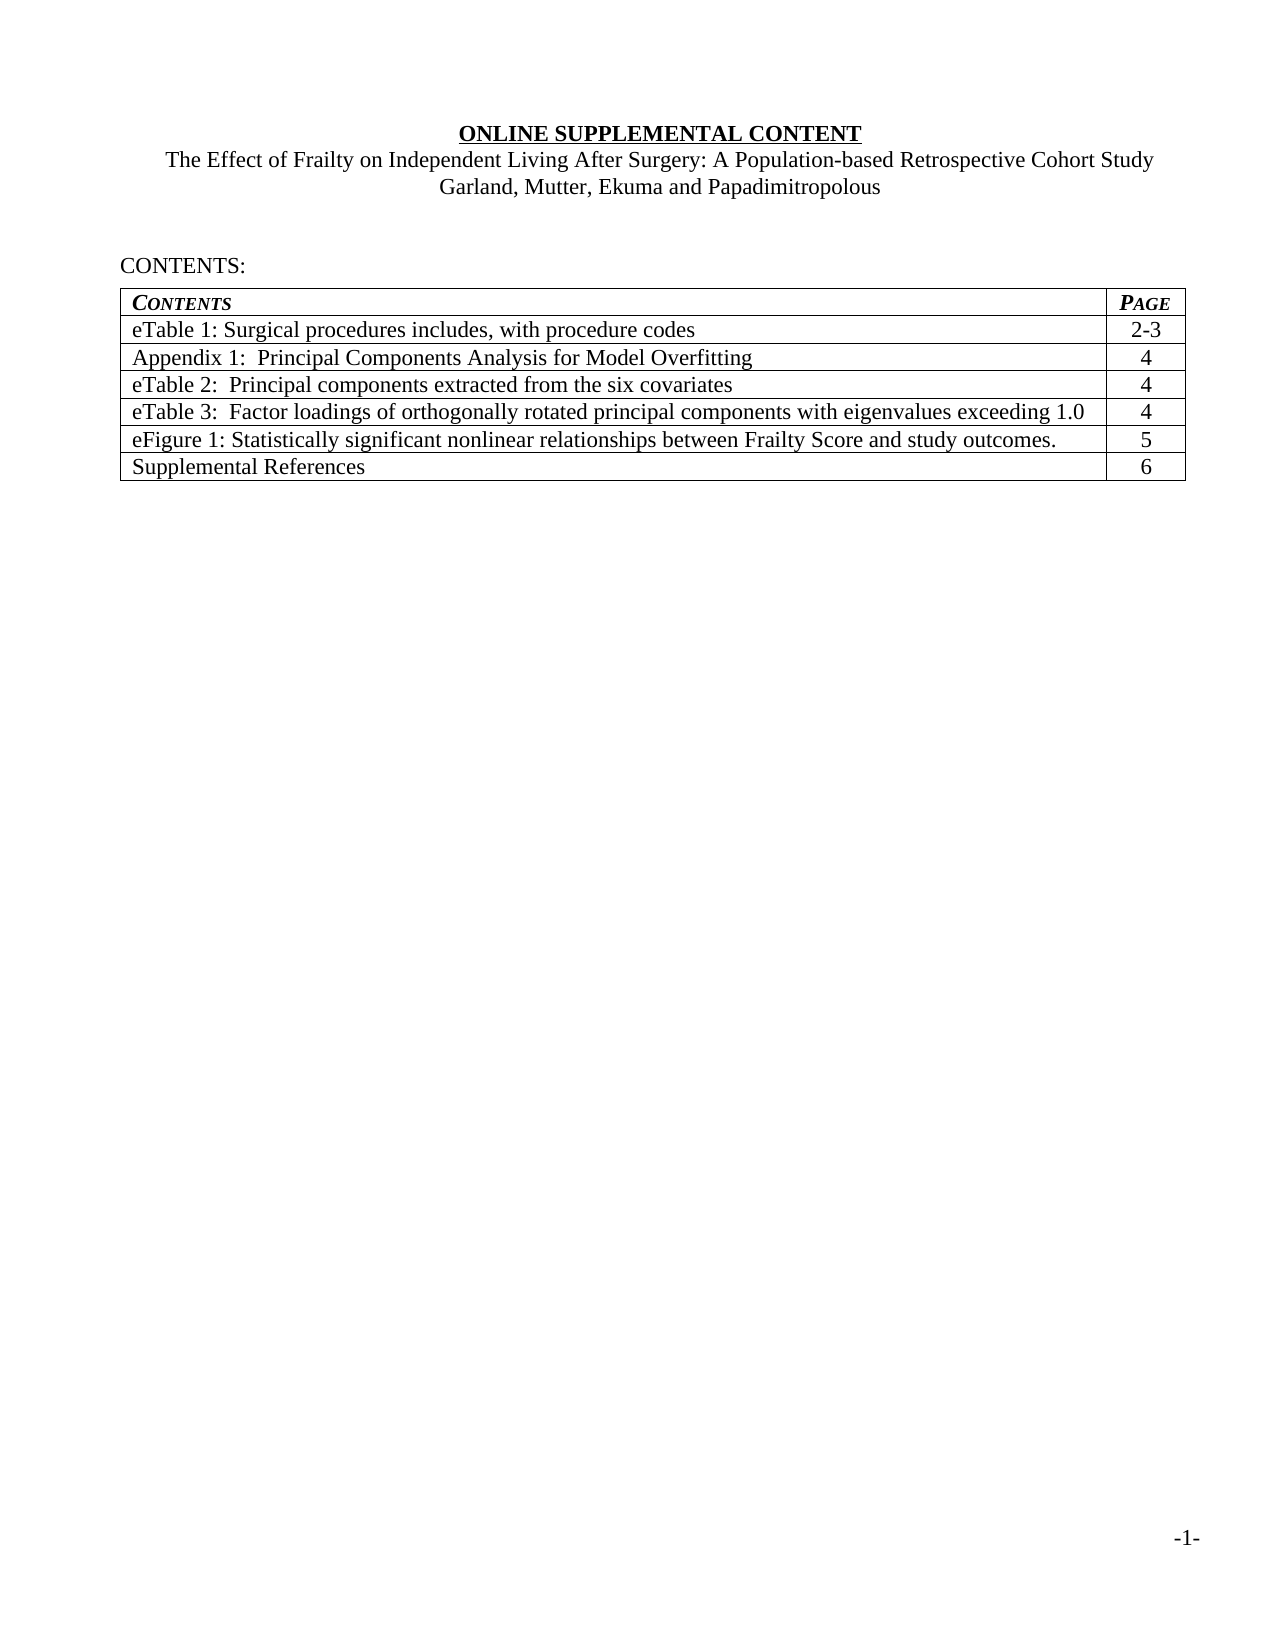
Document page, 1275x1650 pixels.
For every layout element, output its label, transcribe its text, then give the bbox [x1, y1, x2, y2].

table_cell 5 [1107, 426, 1185, 452]
text Garland, Mutter, Ekuma and Papadimitropolous [120, 173, 1200, 199]
text CONTENTS: [120, 252, 1200, 278]
table_header Page [1107, 289, 1185, 315]
table_cell eTable 3: Factor loadings of orthogonally rotated principal components with eigenvalues exceeding 1.0 [121, 399, 1106, 425]
table_cell eTable 1: Surgical procedures includes, with procedure codes [121, 316, 1106, 343]
table_header Contents [121, 289, 1106, 315]
table_cell 6 [1107, 453, 1185, 479]
text ONLINE SUPPLEMENTAL CONTENT [120, 120, 1200, 146]
table_cell Appendix 1: Principal Components Analysis for Model Overfitting [121, 344, 1106, 370]
table_cell Supplemental References [121, 453, 1106, 479]
table_cell eFigure 1: Statistically significant nonlinear relationships between Frailty Score and study outcomes. [121, 426, 1106, 452]
text The Effect of Frailty on Independent Living After Surgery: A Population-based Retrospective Cohort Study [120, 146, 1200, 173]
table_cell 2-3 [1107, 316, 1185, 343]
table_cell 4 [1107, 399, 1185, 425]
table_cell 4 [1107, 371, 1185, 397]
table_cell 4 [1107, 344, 1185, 370]
table_cell eTable 2: Principal components extracted from the six covariates [121, 371, 1106, 397]
